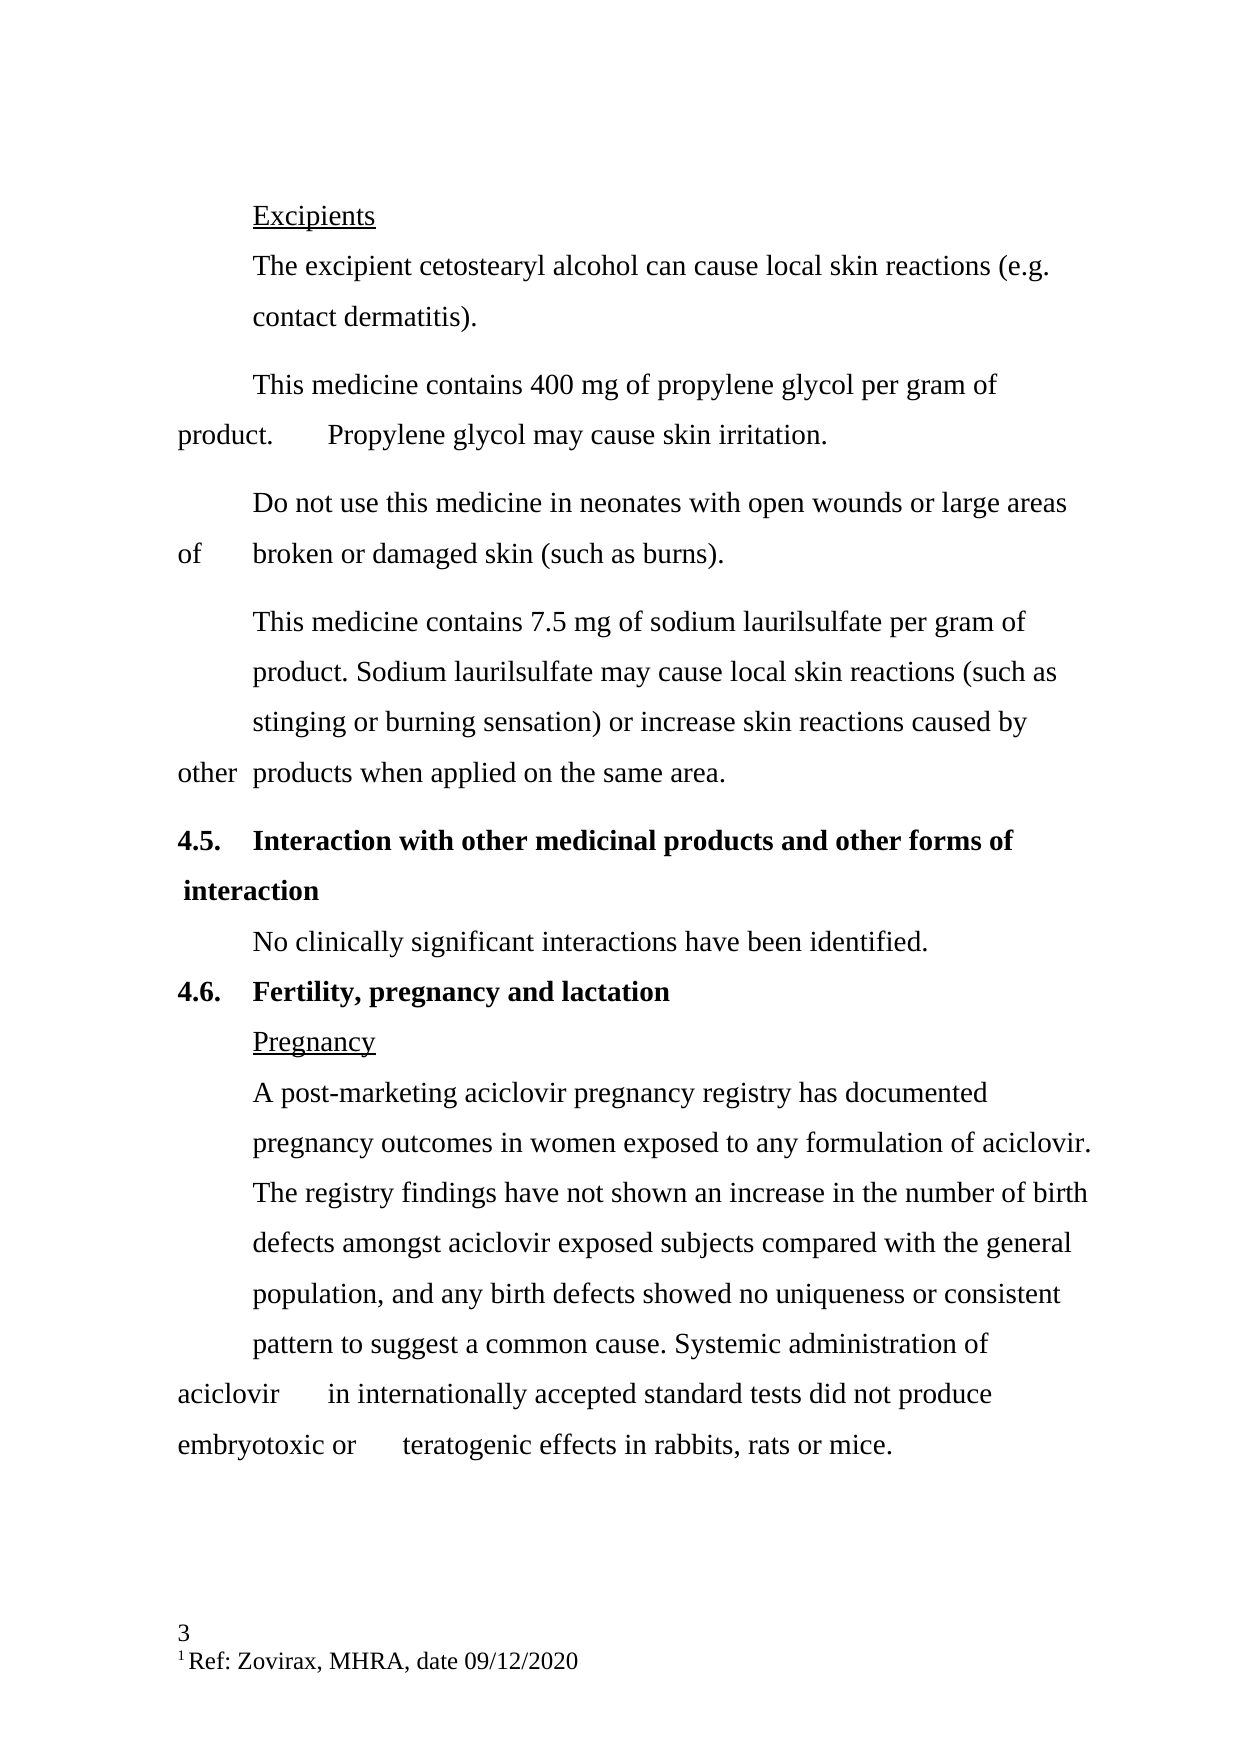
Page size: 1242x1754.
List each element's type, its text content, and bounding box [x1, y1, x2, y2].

list Do not use this medicine in neonates with open wounds or large areas of broken or damaged skin (such as burns). [177, 485, 1094, 569]
list Excipients [177, 198, 1094, 232]
list The excipient cetostearyl alcohol can cause local skin reactions (e.g. contact dermatitis). [177, 248, 1094, 332]
list Pregnancy [177, 1024, 1094, 1058]
list A post-marketing aciclovir pregnancy registry has documented pregnancy outcomes in women exposed to any formulation of aciclovir. The registry findings have not shown an increase in the number of birth defects amongst aciclovir exposed subjects compared with the general population, and any birth defects showed no uniqueness or consistent pattern to suggest a common cause. Systemic administration of aciclovir in internationally accepted standard tests did not produce embryotoxic or teratogenic effects in rabbits, rats or mice. [177, 1075, 1094, 1460]
list This medicine contains 7.5 mg of sodium laurilsulfate per gram of product. Sodium laurilsulfate may cause local skin reactions (such as stinging or burning sensation) or increase skin reactions caused by other products when applied on the same area. [177, 604, 1094, 788]
list No clinically significant interactions have been identified. [177, 924, 1094, 957]
list This medicine contains 400 mg of propylene glycol per gram of product. Propylene glycol may cause skin irritation. [177, 367, 1094, 451]
text Interaction with other medicinal products and other forms of interaction [177, 823, 1094, 907]
text Fertility, pregnancy and lactation [177, 974, 1094, 1008]
